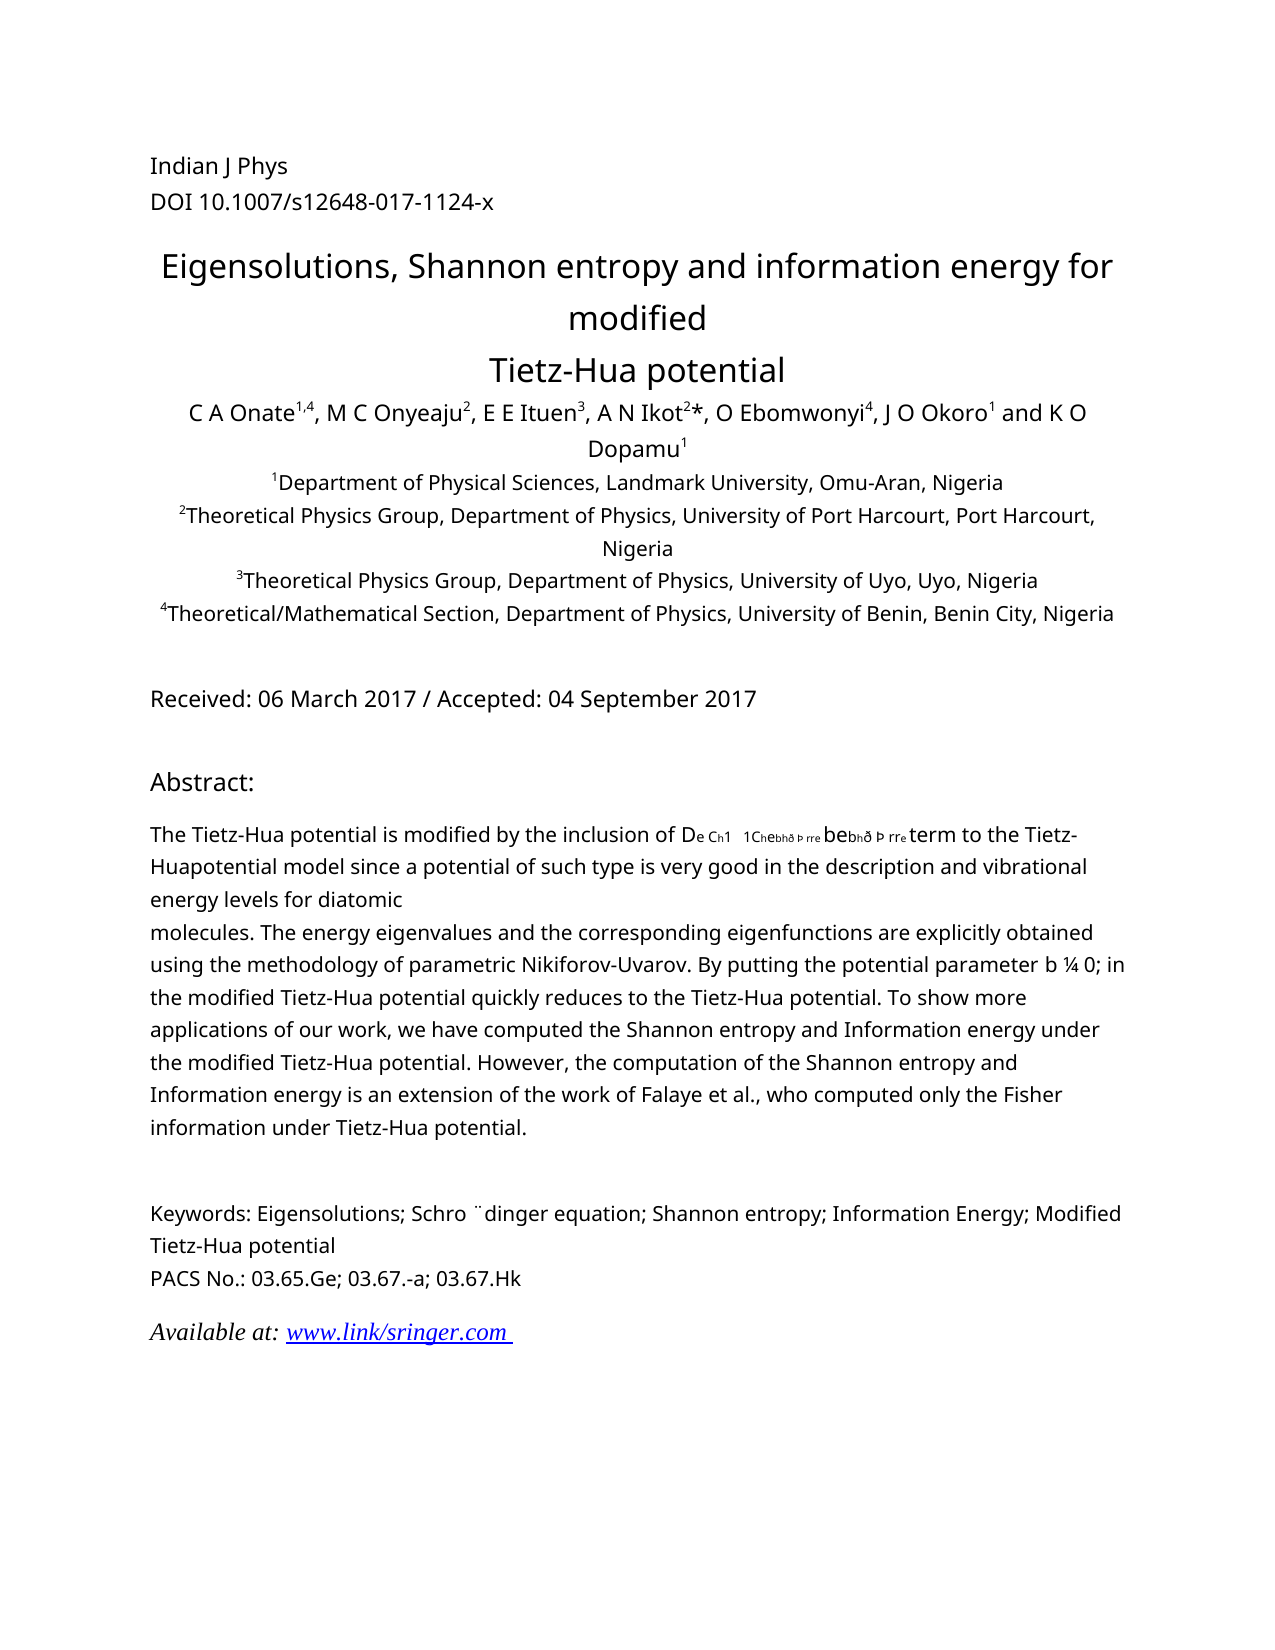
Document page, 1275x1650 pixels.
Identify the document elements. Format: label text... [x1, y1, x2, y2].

text Eigensolutions, Shannon entropy and information energy for modified Tietz-Hua potential C A Onate1,4, M C Onyeaju2, E E Ituen3, A N Ikot2*, O Ebomwonyi4, J O Okoro1 and K O Dopamu1 1Department of Physical Sciences, Landmark University, Omu-Aran, Nigeria 2Theoretical Physics Group, Department of Physics, University of Port Harcourt, Port Harcourt, Nigeria 3Theoretical Physics Group, Department of Physics, University of Uyo, Uyo, Nigeria 4Theoretical/Mathematical Section, Department of Physics, University of Benin, Benin City, Nigeria [150, 243, 1125, 627]
text Received: 06 March 2017 / Accepted: 04 September 2017 [150, 652, 1125, 714]
text Indian J Phys DOI 10.1007/s12648-017-1124-x [150, 150, 1125, 217]
text Abstract: [150, 739, 1125, 799]
text Available at: www.link/sringer.com [150, 1317, 1125, 1346]
text Keywords: Eigensolutions; Schro ¨dinger equation; Shannon entropy; Information Energy; Modified Tietz-Hua potential PACS No.: 03.65.Ge; 03.67.-a; 03.67.Hk [150, 1199, 1125, 1292]
text The Tietz-Hua potential is modified by the inclusion of De Ch1 1Chebhð Þ rre bebhð Þ rre term to the Tietz-Huapotential model since a potential of such type is very good in the description and vibrational energy levels for diatomic molecules. The energy eigenvalues and the corresponding eigenfunctions are explicitly obtained using the methodology of parametric Nikiforov-Uvarov. By putting the potential parameter b ¼ 0; in the modified Tietz-Hua potential quickly reduces to the Tietz-Hua potential. To show more applications of our work, we have computed the Shannon entropy and Information energy under the modified Tietz-Hua potential. However, the computation of the Shannon entropy and Information energy is an extension of the work of Falaye et al., who computed only the Fisher information under Tietz-Hua potential. [150, 820, 1125, 1174]
